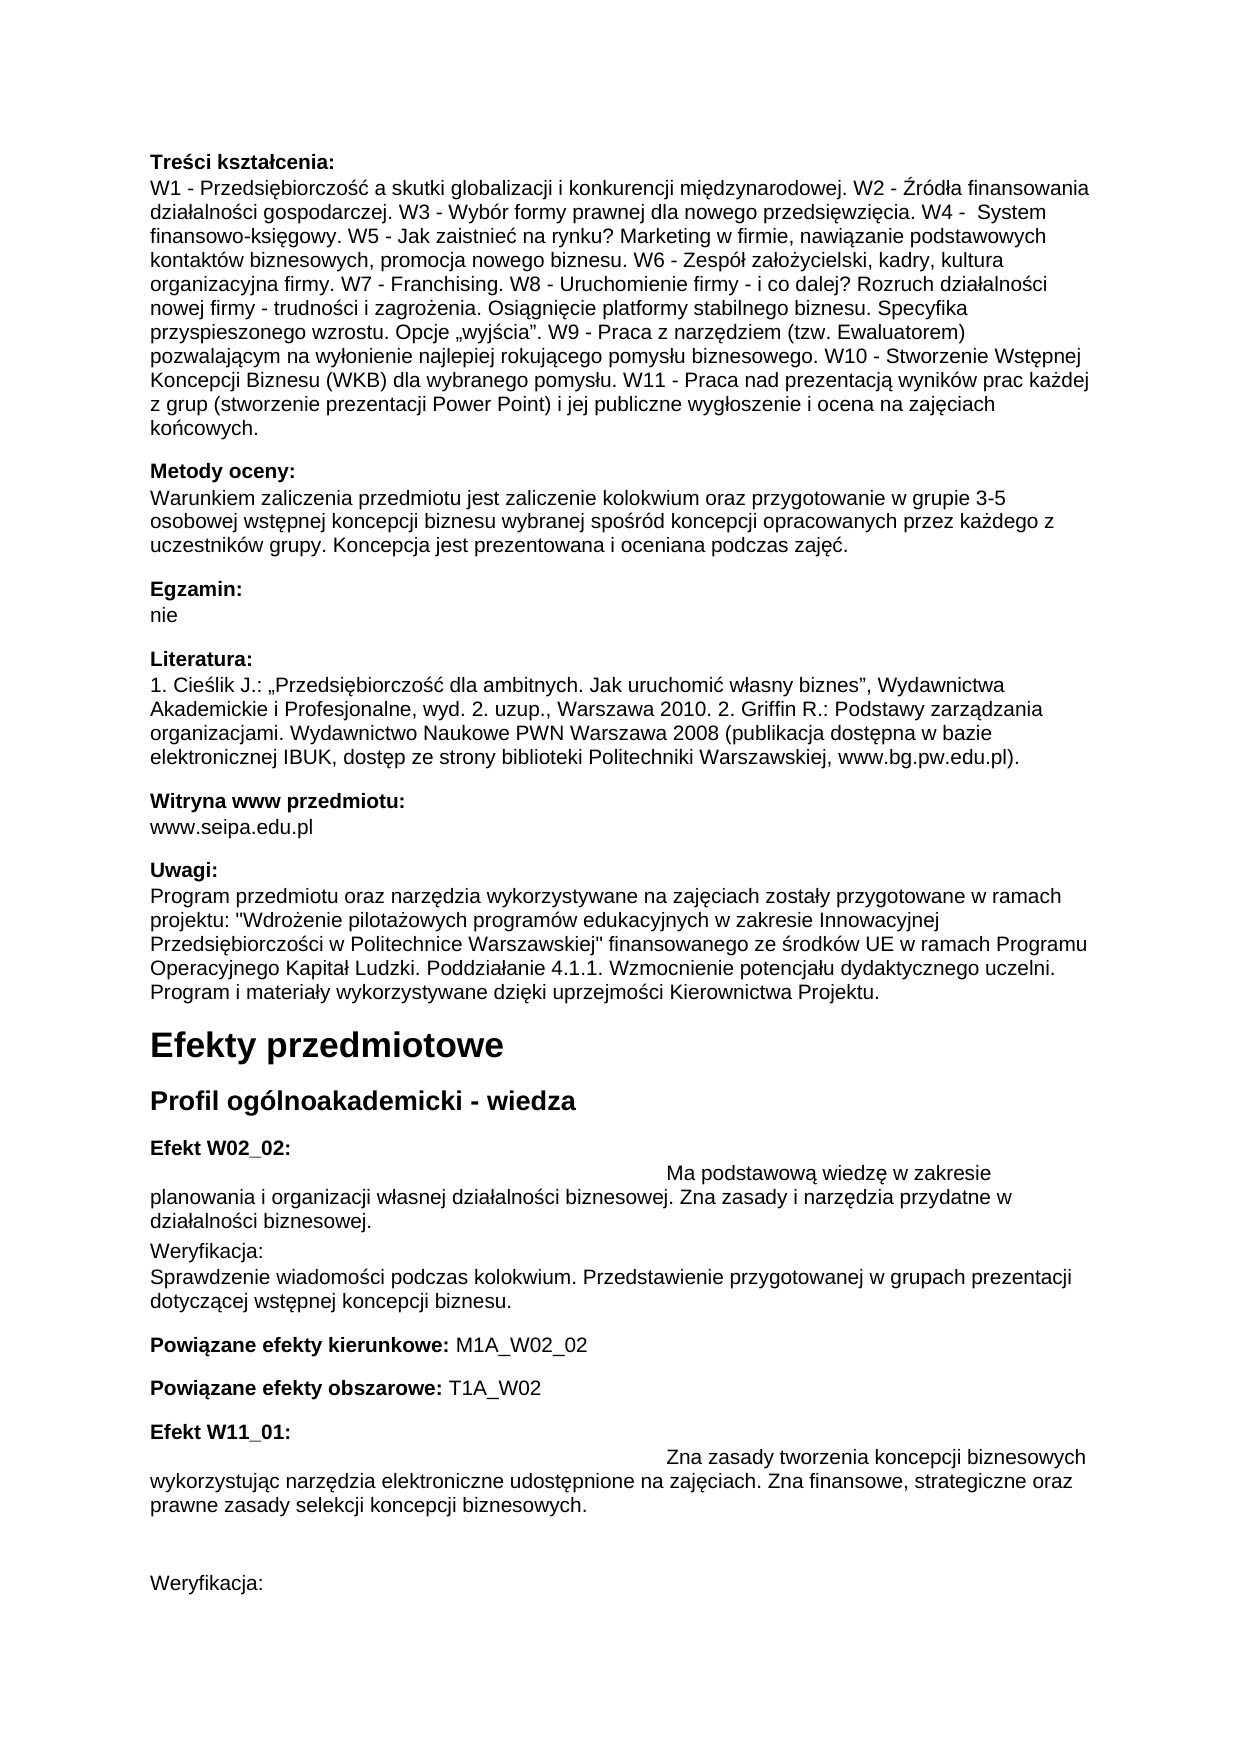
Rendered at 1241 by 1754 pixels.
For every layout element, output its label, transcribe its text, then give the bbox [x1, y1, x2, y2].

text Efekt W02_02: [150, 1136, 1090, 1159]
text Weryfikacja: [150, 1239, 1090, 1263]
text Ma podstawową wiedzę w zakresie planowania i organizacji własnej działalności biznesowej. Zna zasady i narzędzia przydatne w działalności biznesowej. [150, 1161, 1090, 1232]
text Witryna www przedmiotu: [150, 788, 1090, 812]
text W1 - Przedsiębiorczość a skutki globalizacji i konkurencji międzynarodowej. W2 - Źródła finansowania działalności gospodarczej. W3 - Wybór formy prawnej dla nowego przedsięwzięcia. W4 - System finansowo-księgowy. W5 - Jak zaistnieć na rynku? Marketing w firmie, nawiązanie podstawowych kontaktów biznesowych, promocja nowego biznesu. W6 - Zespół założycielski, kadry, kultura organizacyjna firmy. W7 - Franchising. W8 - Uruchomienie firmy - i co dalej? Rozruch działalności nowej firmy - trudności i zagrożenia. Osiągnięcie platformy stabilnego biznesu. Specyfika przyspieszonego wzrostu. Opcje „wyjścia”. W9 - Praca z narzędziem (tzw. Ewaluatorem) pozwalającym na wyłonienie najlepiej rokującego pomysłu biznesowego. W10 - Stworzenie Wstępnej Koncepcji Biznesu (WKB) dla wybranego pomysłu. W11 - Praca nad prezentacją wyników prac każdej z grup (stworzenie prezentacji Power Point) i jej publiczne wygłoszenie i ocena na zajęciach końcowych. [150, 176, 1090, 439]
text 1. Cieślik J.: „Przedsiębiorczość dla ambitnych. Jak uruchomić własny biznes”, Wydawnictwa Akademickie i Profesjonalne, wyd. 2. uzup., Warszawa 2010. 2. Griffin R.: Podstawy zarządzania organizacjami. Wydawnictwo Naukowe PWN Warszawa 2008 (publikacja dostępna w bazie elektronicznej IBUK, dostęp ze strony biblioteki Politechniki Warszawskiej, www.bg.pw.edu.pl). [150, 673, 1090, 769]
subtitle Efekty przedmiotowe [150, 1024, 1090, 1065]
text Sprawdzenie wiadomości podczas kolokwium. Przedstawienie przygotowanej w grupach prezentacji dotyczącej wstępnej koncepcji biznesu. [150, 1265, 1090, 1313]
text Powiązane efekty obszarowe: T1A_W02 [150, 1376, 1090, 1400]
text Treści kształcenia: [150, 150, 1090, 174]
text Egzamin: [150, 577, 1090, 601]
text Weryfikacja: [150, 1571, 1090, 1595]
text Warunkiem zaliczenia przedmiotu jest zaliczenie kolokwium oraz przygotowanie w grupie 3-5 osobowej wstępnej koncepcji biznesu wybranej spośród koncepcji opracowanych przez każdego z uczestników grupy. Koncepcja jest prezentowana i oceniana podczas zajęć. [150, 485, 1090, 557]
subtitle Profil ogólnoakademicki - wiedza [150, 1084, 1090, 1116]
text Uwagi: [150, 858, 1090, 882]
text Efekt W11_01: [150, 1420, 1090, 1444]
text Program przedmiotu oraz narzędzia wykorzystywane na zajęciach zostały przygotowane w ramach projektu: "Wdrożenie pilotażowych programów edukacyjnych w zakresie Innowacyjnej Przedsiębiorczości w Politechnice Warszawskiej" finansowanego ze środków UE w ramach Programu Operacyjnego Kapitał Ludzki. Poddziałanie 4.1.1. Wzmocnienie potencjału dydaktycznego uczelni. Program i materiały wykorzystywane dzięki uprzejmości Kierownictwa Projektu. [150, 884, 1090, 1004]
text nie [150, 603, 1090, 627]
text Zna zasady tworzenia koncepcji biznesowych wykorzystując narzędzia elektroniczne udostępnione na zajęciach. Zna finansowe, strategiczne oraz prawne zasady selekcji koncepcji biznesowych. [150, 1445, 1090, 1565]
text Metody oceny: [150, 459, 1090, 483]
text Powiązane efekty kierunkowe: M1A_W02_02 [150, 1332, 1090, 1356]
text Literatura: [150, 647, 1090, 671]
text www.seipa.edu.pl [150, 814, 1090, 838]
